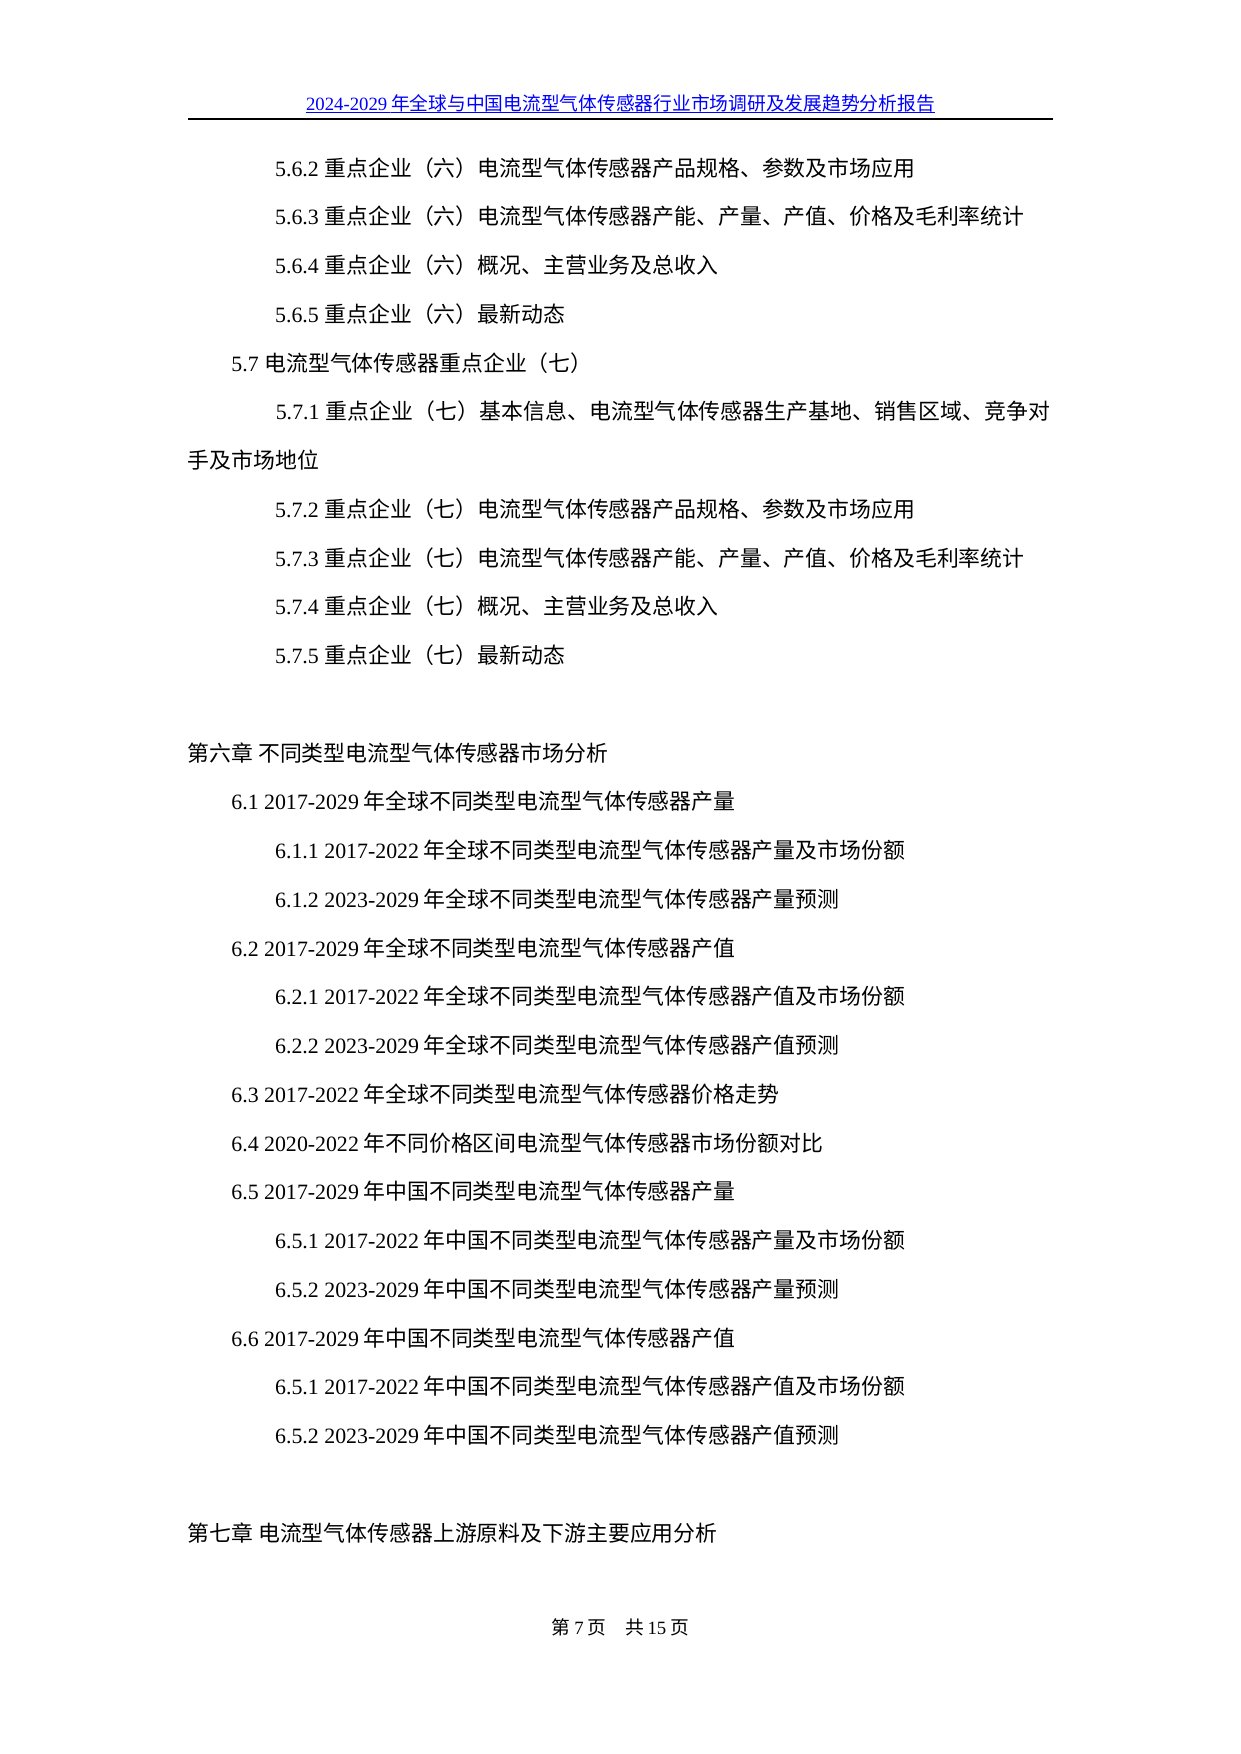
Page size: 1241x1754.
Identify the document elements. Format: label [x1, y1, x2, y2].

text [187, 150, 1053, 1548]
